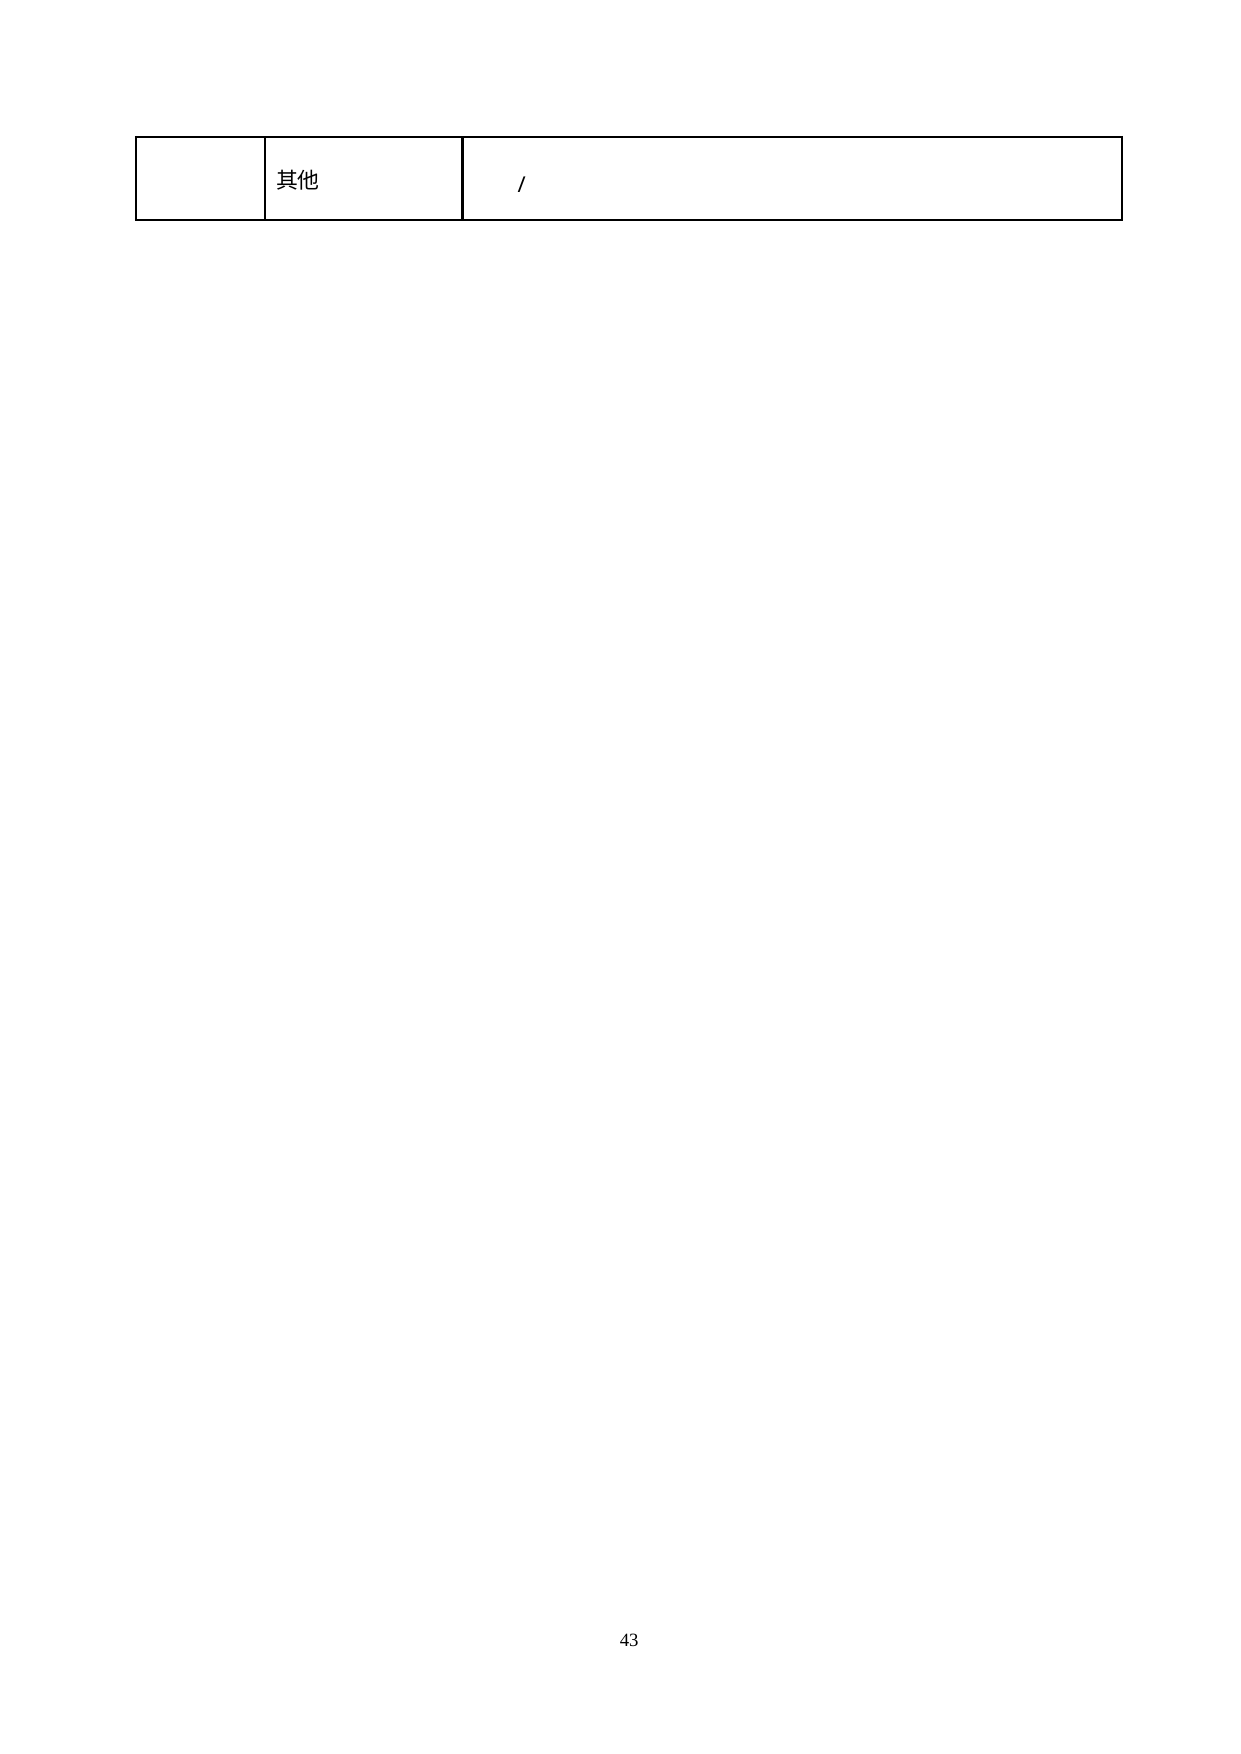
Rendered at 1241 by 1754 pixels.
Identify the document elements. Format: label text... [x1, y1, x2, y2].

table_cell [137, 138, 264, 219]
table_cell / [464, 138, 1121, 219]
table_cell 其他 [266, 138, 461, 219]
